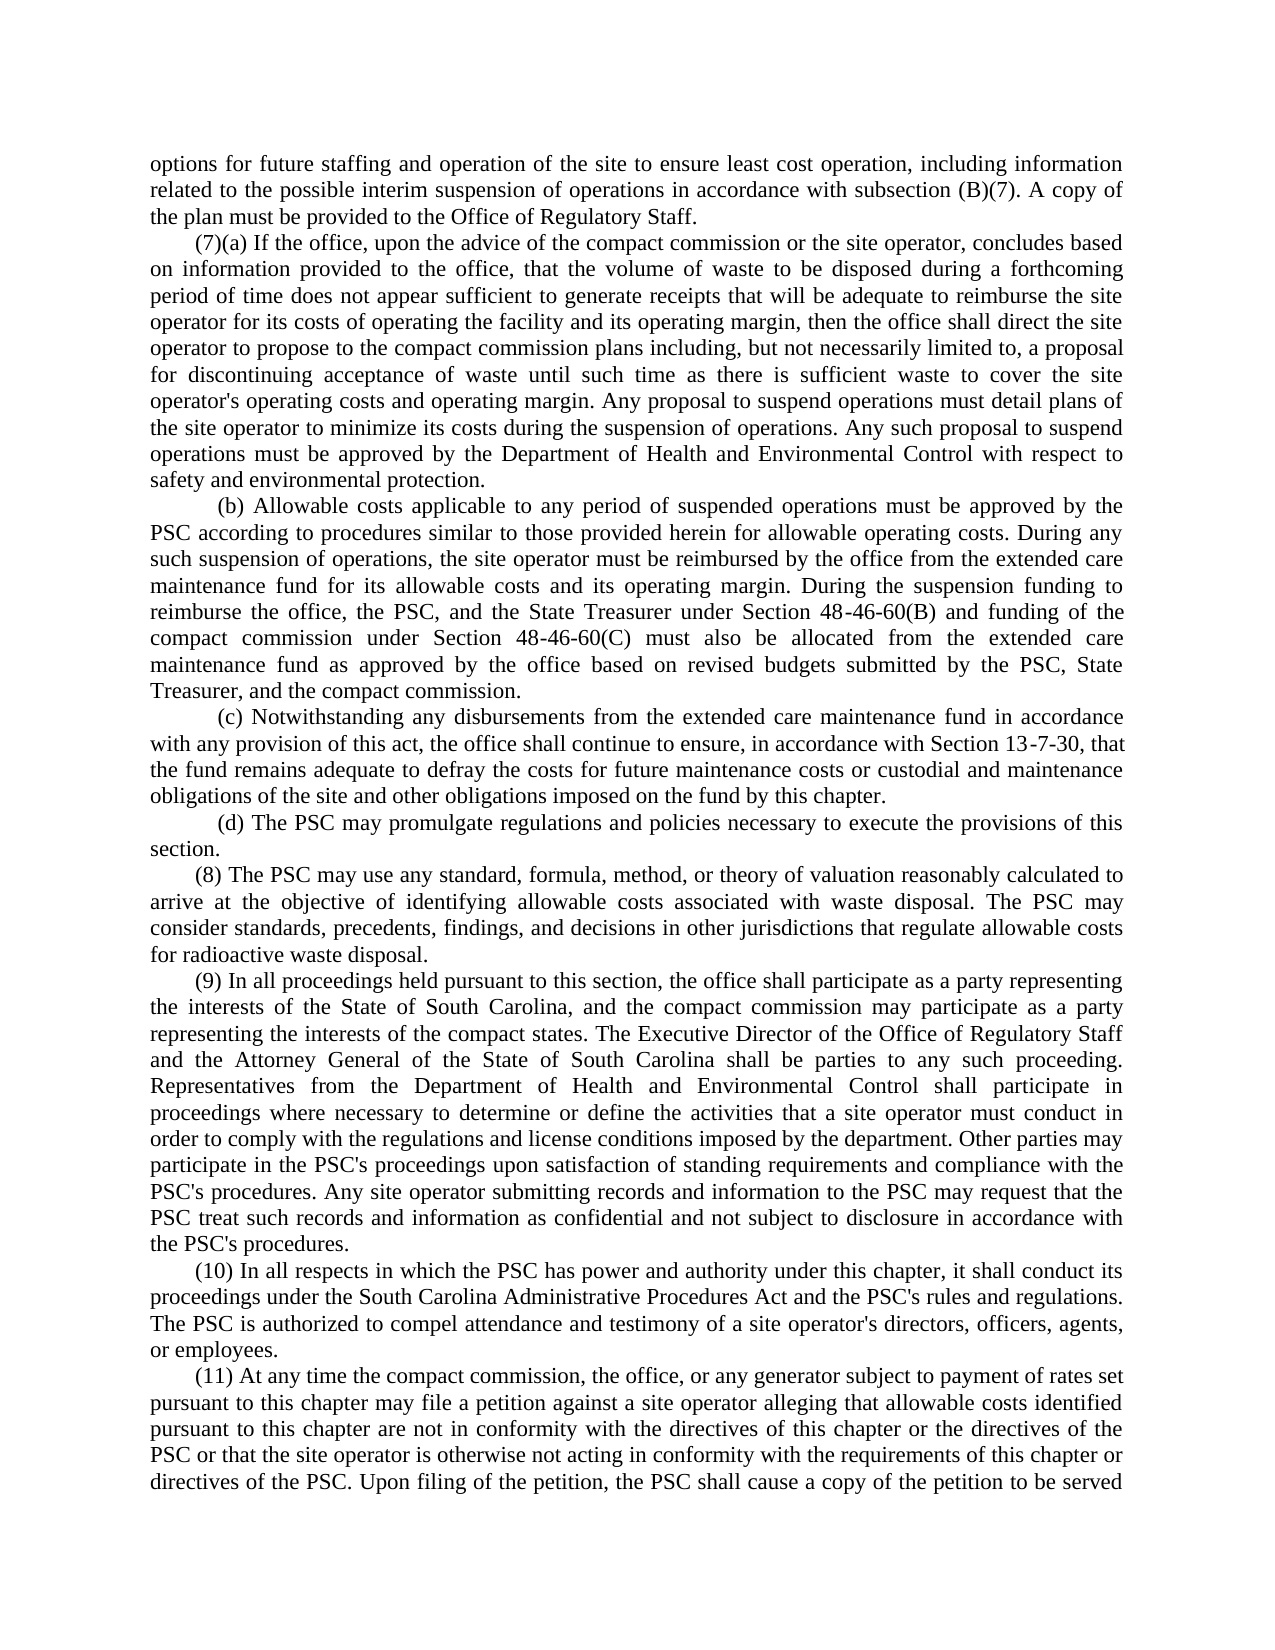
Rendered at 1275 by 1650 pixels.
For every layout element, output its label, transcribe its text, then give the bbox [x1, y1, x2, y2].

text (10) In all respects in which the PSC has power and authority under this chapter, it shall conduct its proceedings under the South Carolina Administrative Procedures Act and the PSC's rules and regulations. The PSC is authorized to compel attendance and testimony of a site operator's directors, officers, agents, or employees. [150, 1257, 1125, 1362]
text (9) In all proceedings held pursuant to this section, the office shall participate as a party representing the interests of the State of South Carolina, and the compact commission may participate as a party representing the interests of the compact states. The Executive Director of the Office of Regulatory Staff and the Attorney General of the State of South Carolina shall be parties to any such proceeding. Representatives from the Department of Health and Environmental Control shall participate in proceedings where necessary to determine or define the activities that a site operator must conduct in order to comply with the regulations and license conditions imposed by the department. Other parties may participate in the PSC's proceedings upon satisfaction of standing requirements and compliance with the PSC's procedures. Any site operator submitting records and information to the PSC may request that the PSC treat such records and information as confidential and not subject to disclosure in accordance with the PSC's procedures. [150, 967, 1125, 1257]
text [150, 150, 1125, 229]
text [150, 1362, 1125, 1494]
text (8) The PSC may use any standard, formula, method, or theory of valuation reasonably calculated to arrive at the objective of identifying allowable costs associated with waste disposal. The PSC may consider standards, precedents, findings, and decisions in other jurisdictions that regulate allowable costs for radioactive waste disposal. [150, 862, 1125, 967]
text (7)(a) If the office, upon the advice of the compact commission or the site operator, concludes based on information provided to the office, that the volume of waste to be disposed during a forthcoming period of time does not appear sufficient to generate receipts that will be adequate to reimburse the site operator for its costs of operating the facility and its operating margin, then the office shall direct the site operator to propose to the compact commission plans including, but not necessarily limited to, a proposal for discontinuing acceptance of waste until such time as there is sufficient waste to cover the site operator's operating costs and operating margin. Any proposal to suspend operations must detail plans of the site operator to minimize its costs during the suspension of operations. Any such proposal to suspend operations must be approved by the Department of Health and Environmental Control with respect to safety and environmental protection. [150, 229, 1125, 493]
text (b) Allowable costs applicable to any period of suspended operations must be approved by the PSC according to procedures similar to those provided herein for allowable operating costs. During any such suspension of operations, the site operator must be reimbursed by the office from the extended care maintenance fund for its allowable costs and its operating margin. During the suspension funding to reimburse the office, the PSC, and the State Treasurer under Section 48-46-60(B) and funding of the compact commission under Section 48-46-60(C) must also be allocated from the extended care maintenance fund as approved by the office based on revised budgets submitted by the PSC, State Treasurer, and the compact commission. [150, 493, 1125, 703]
text (c) Notwithstanding any disbursements from the extended care maintenance fund in accordance with any provision of this act, the office shall continue to ensure, in accordance with Section 13-7-30, that the fund remains adequate to defray the costs for future maintenance costs or custodial and maintenance obligations of the site and other obligations imposed on the fund by this chapter. [150, 703, 1125, 809]
text (d) The PSC may promulgate regulations and policies necessary to execute the provisions of this section. [150, 809, 1125, 862]
